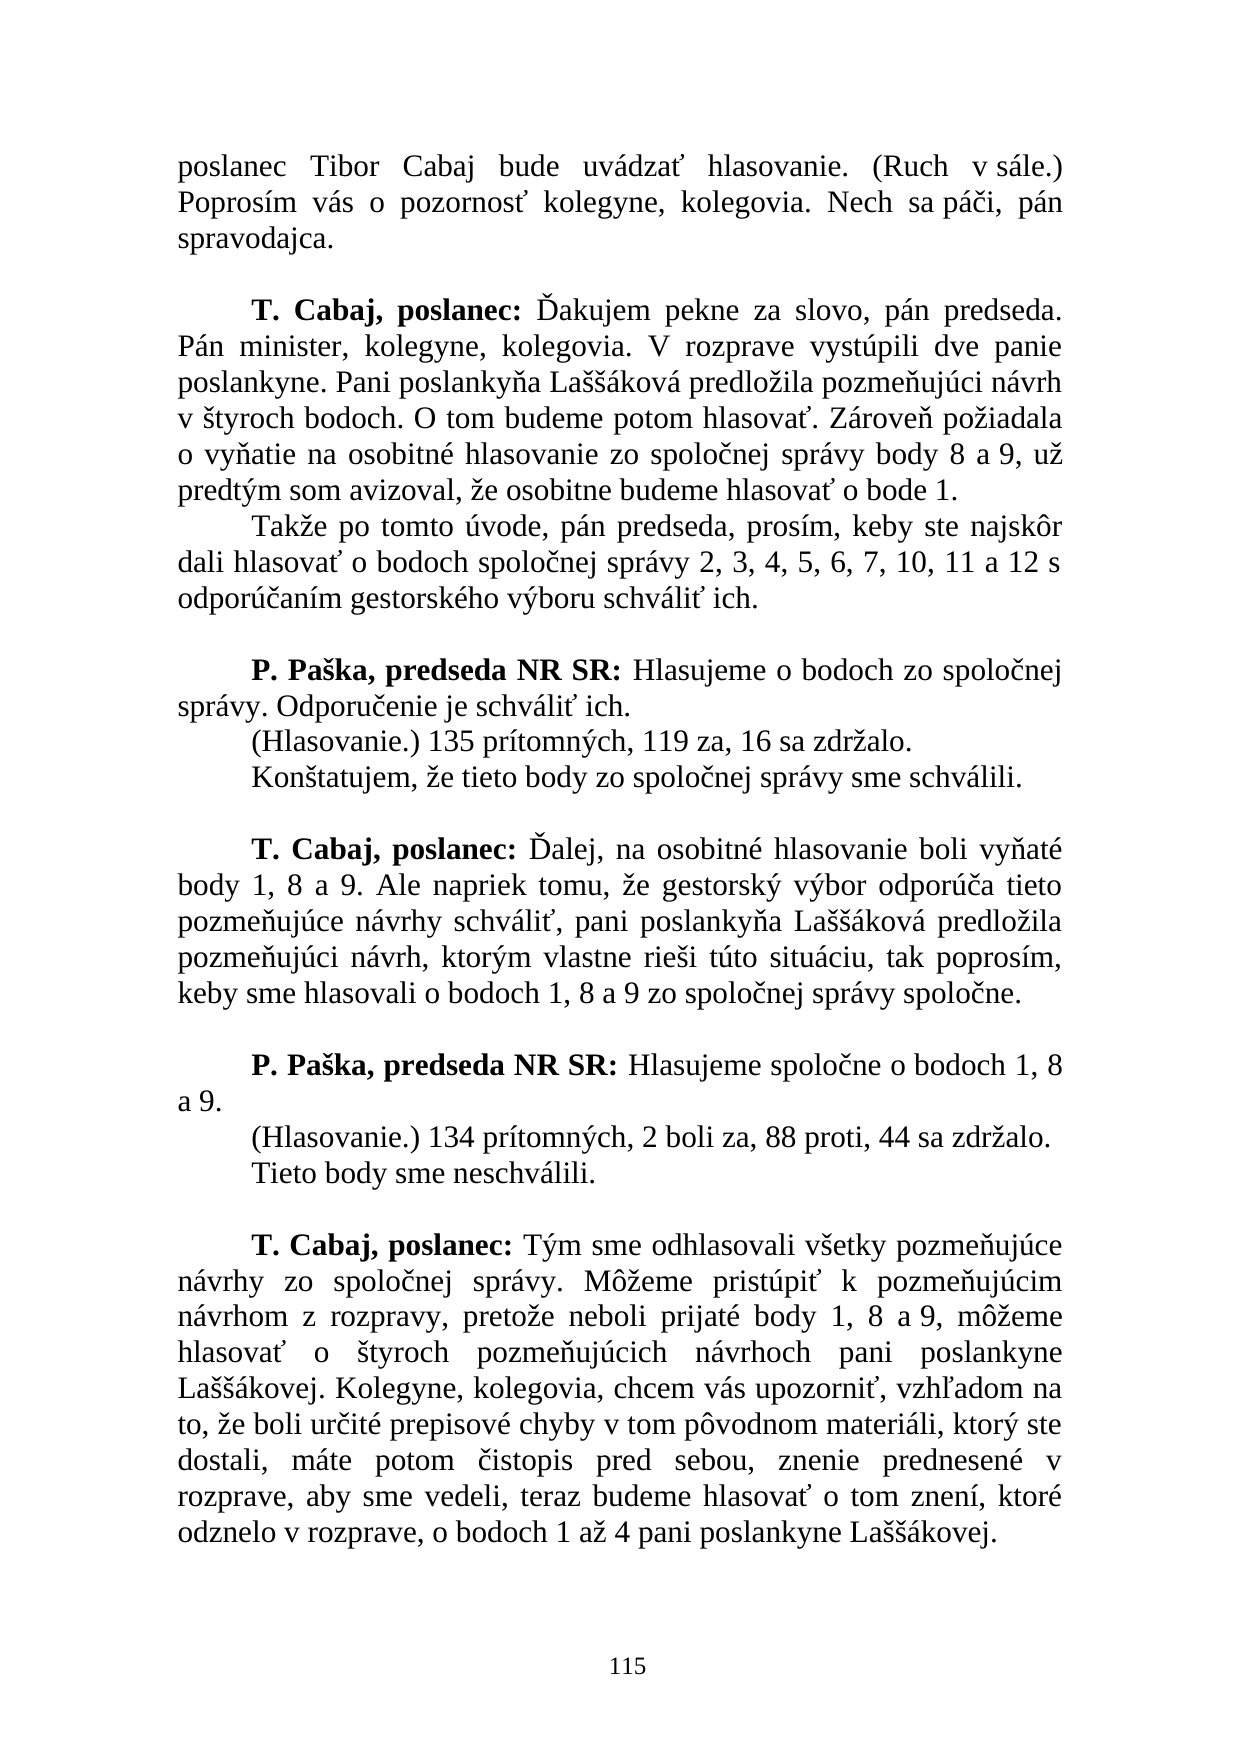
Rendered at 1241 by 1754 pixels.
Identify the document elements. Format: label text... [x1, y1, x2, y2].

text (Hlasovanie.) 135 prítomných, 119 za, 16 sa zdržalo. [177, 723, 1063, 759]
text T. Cabaj, poslanec: Tým sme odhlasovali všetky pozmeňujúce návrhy zo spoločnej správy. Môžeme pristúpiť k pozmeňujúcim návrhom z rozpravy, pretože neboli prijaté body 1, 8 a 9, môžeme hlasovať o štyroch pozmeňujúcich návrhoch pani poslankyne Laššákovej. Kolegyne, kolegovia, chcem vás upozorniť, vzhľadom na to, že boli určité prepisové chyby v tom pôvodnom materiáli, ktorý ste dostali, máte potom čistopis pred sebou, znenie prednesené v rozprave, aby sme vedeli, teraz budeme hlasovať o tom znení, ktoré odznelo v rozprave, o bodoch 1 až 4 pani poslankyne Laššákovej. [177, 1226, 1063, 1549]
text (Hlasovanie.) 134 prítomných, 2 boli za, 88 proti, 44 sa zdržalo. [177, 1118, 1063, 1154]
text Takže po tomto úvode, pán predseda, prosím, keby ste najskôr dali hlasovať o bodoch spoločnej správy 2, 3, 4, 5, 6, 7, 10, 11 a 12 s odporúčaním gestorského výboru schváliť ich. [177, 507, 1063, 615]
text Konštatujem, že tieto body zo spoločnej správy sme schválili. [177, 759, 1063, 794]
text P. Paška, predseda NR SR: Hlasujeme spoločne o bodoch 1, 8 a 9. [177, 1046, 1063, 1118]
text T. Cabaj, poslanec: Ďalej, na osobitné hlasovanie boli vyňaté body 1, 8 a 9. Ale napriek tomu, že gestorský výbor odporúča tieto pozmeňujúce návrhy schváliť, pani poslankyňa Laššáková predložila pozmeňujúci návrh, ktorým vlastne rieši túto situáciu, tak poprosím, keby sme hlasovali o bodoch 1, 8 a 9 zo spoločnej správy spoločne. [177, 831, 1063, 1010]
text Tieto body sme neschválili. [177, 1154, 1063, 1190]
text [177, 148, 1063, 256]
text T. Cabaj, poslanec: Ďakujem pekne za slovo, pán predseda. Pán minister, kolegyne, kolegovia. V rozprave vystúpili dve panie poslankyne. Pani poslankyňa Laššáková predložila pozmeňujúci návrh v štyroch bodoch. O tom budeme potom hlasovať. Zároveň požiadala o vyňatie na osobitné hlasovanie zo spoločnej správy body 8 a 9, už predtým som avizoval, že osobitne budeme hlasovať o bode 1. [177, 291, 1063, 507]
text P. Paška, predseda NR SR: Hlasujeme o bodoch zo spoločnej správy. Odporučenie je schváliť ich. [177, 651, 1063, 723]
